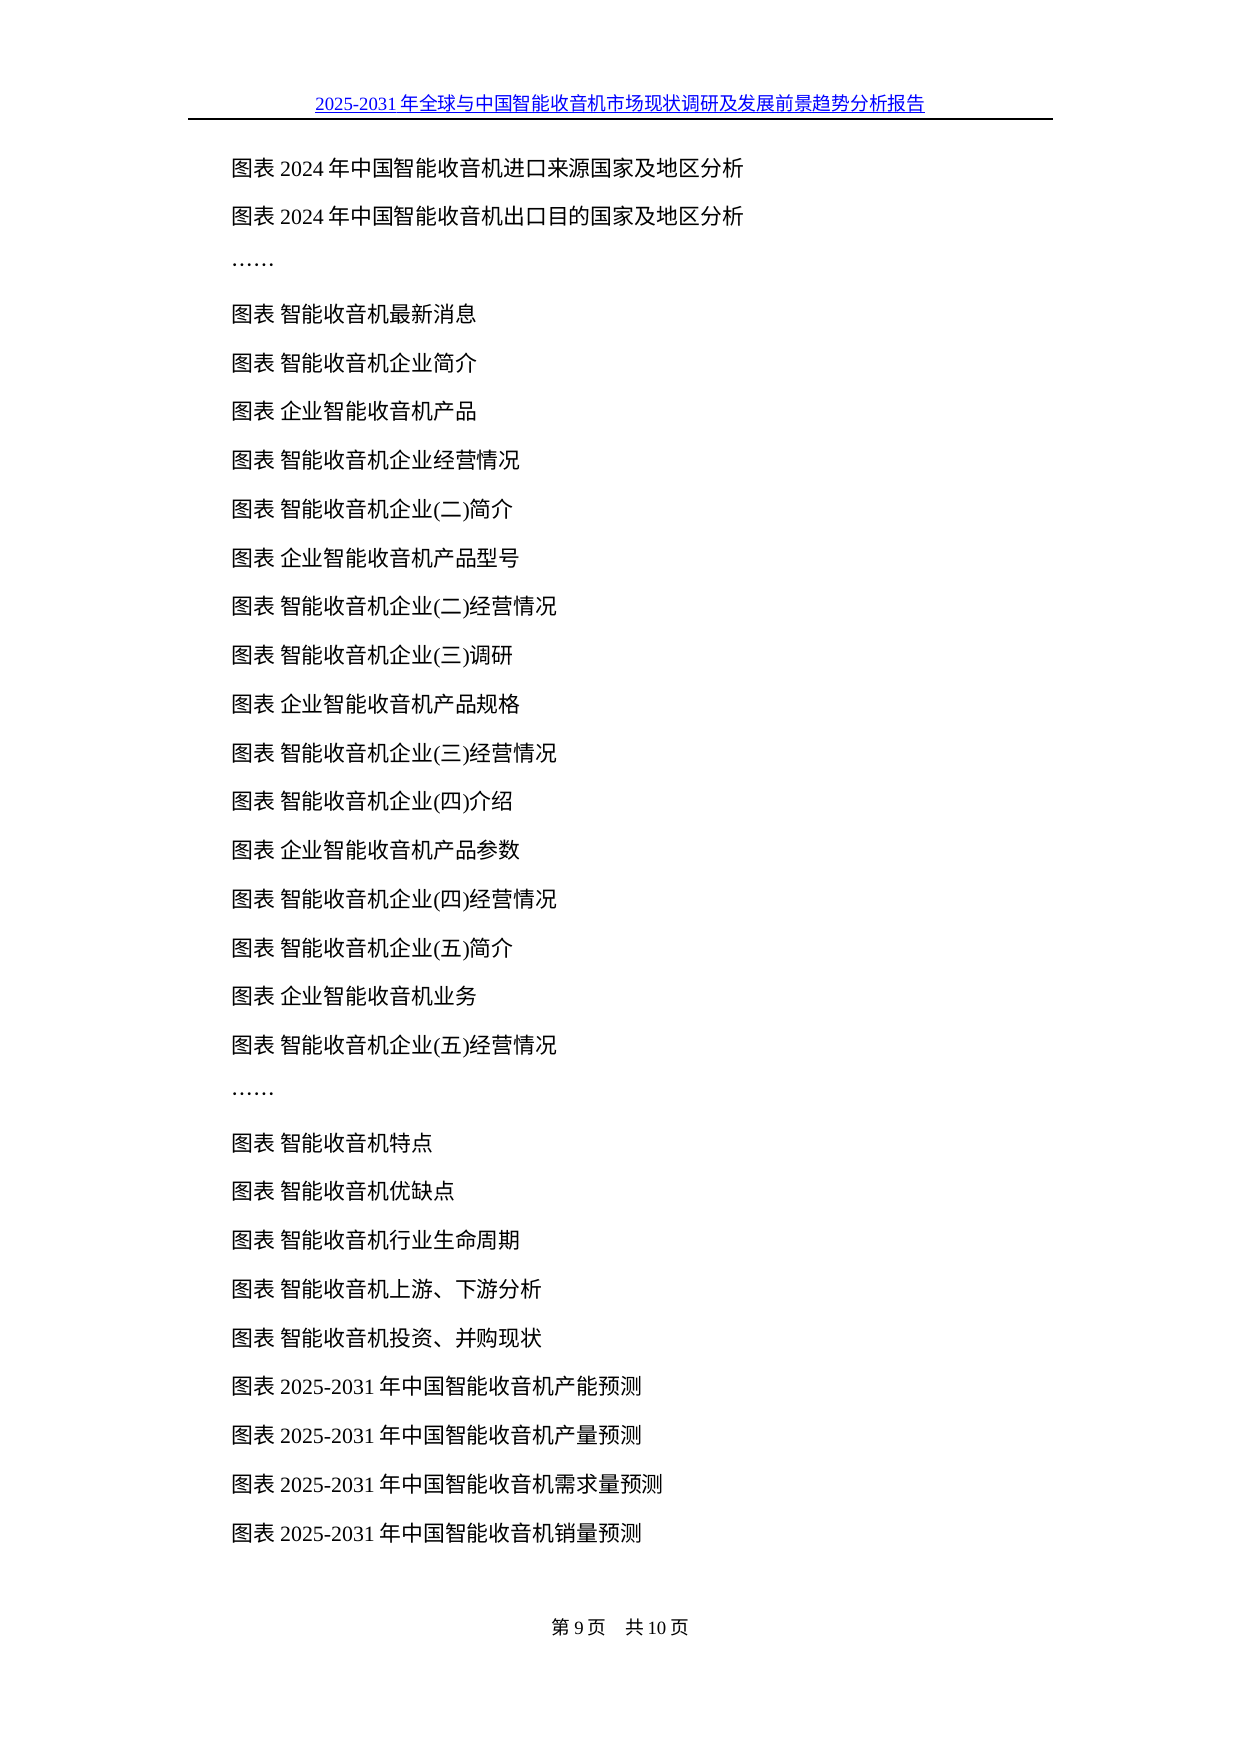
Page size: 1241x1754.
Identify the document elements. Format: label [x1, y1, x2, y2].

text [187, 150, 1053, 1548]
